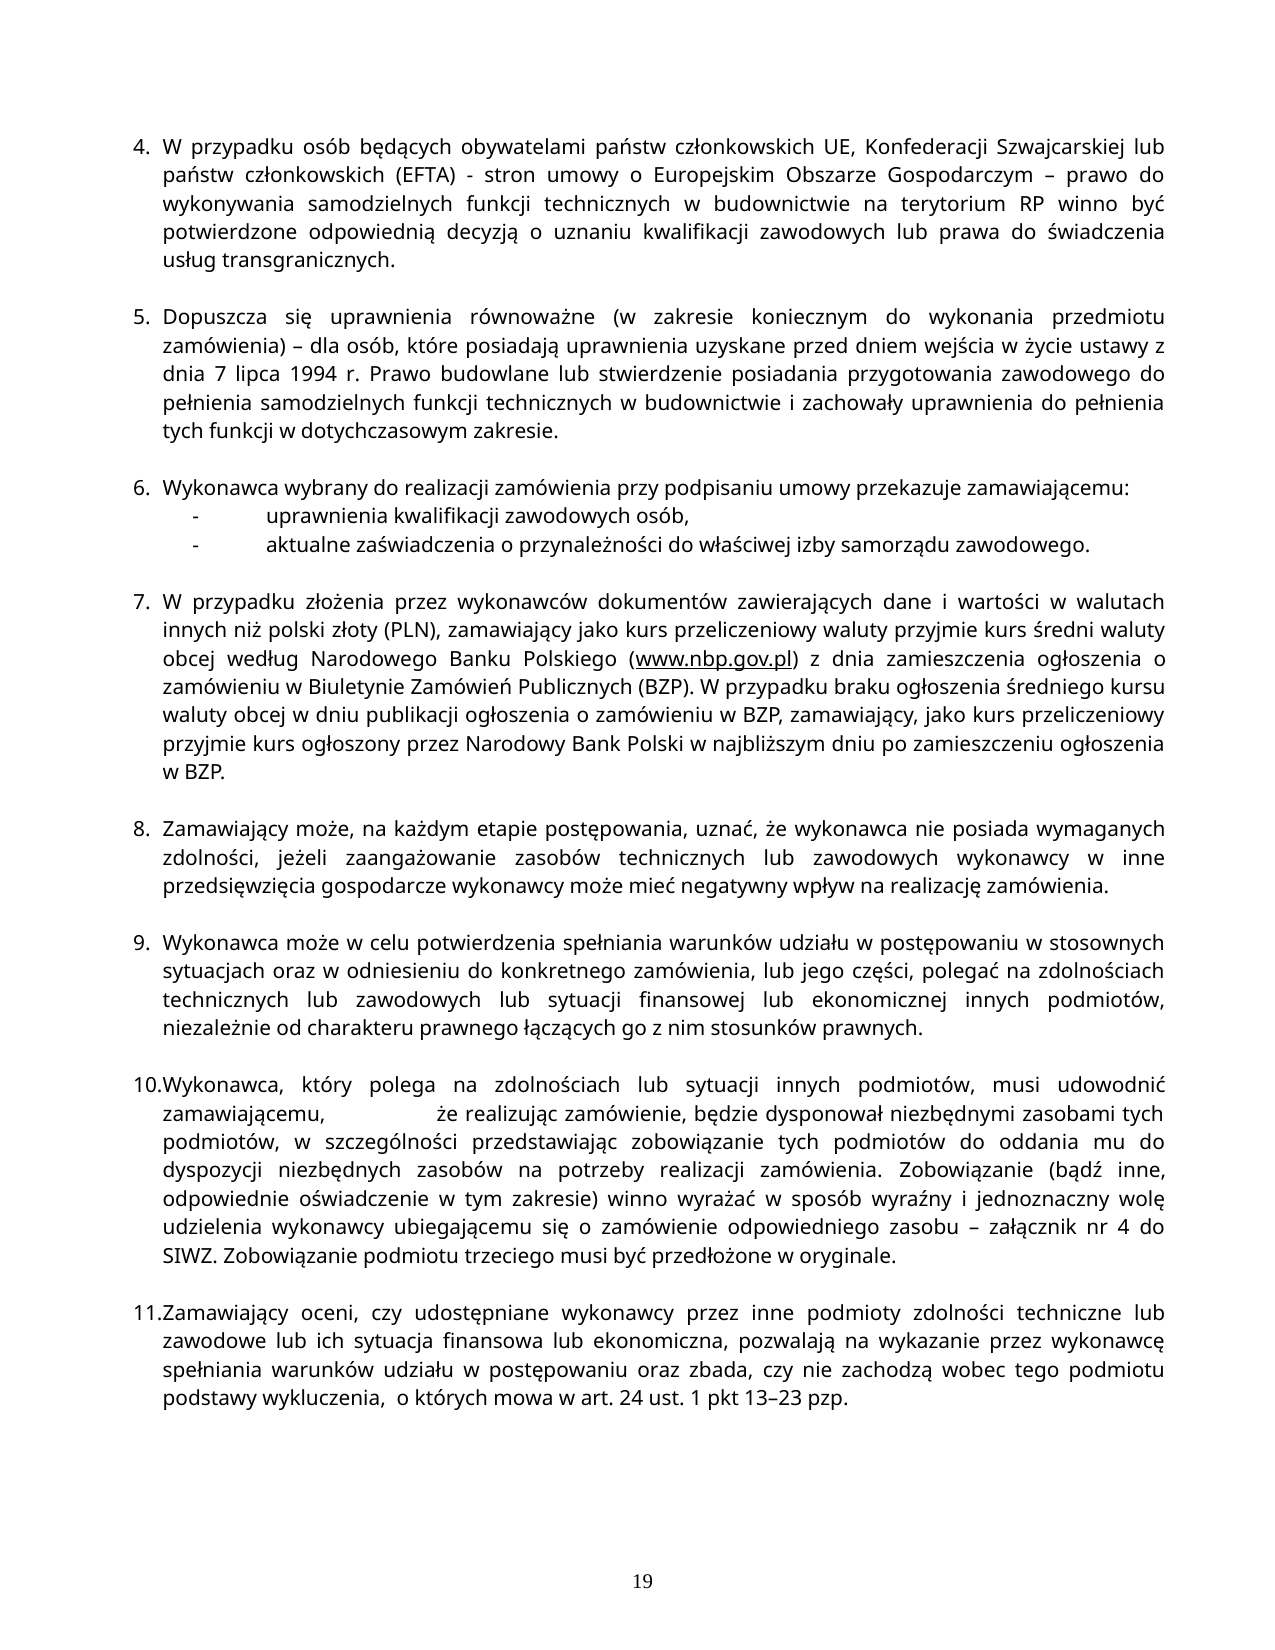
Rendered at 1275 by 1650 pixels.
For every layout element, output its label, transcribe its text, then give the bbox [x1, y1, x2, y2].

list Wykonawca, który polega na zdolnościach lub sytuacji innych podmiotów, musi udowodnić zamawiającemu, że realizując zamówienie, będzie dysponował niezbędnymi zasobami tych podmiotów, w szczególności przedstawiając zobowiązanie tych podmiotów do oddania mu do dyspozycji niezbędnych zasobów na potrzeby realizacji zamówienia. Zobowiązanie (bądź inne, odpowiednie oświadczenie w tym zakresie) winno wyrażać w sposób wyraźny i jednoznaczny wolę udzielenia wykonawcy ubiegającemu się o zamówienie odpowiedniego zasobu – załącznik nr 4 do SIWZ. Zobowiązanie podmiotu trzeciego musi być przedłożone w oryginale. [133, 1070, 1166, 1269]
list Zamawiający może, na każdym etapie postępowania, uznać, że wykonawca nie posiada wymaganych zdolności, jeżeli zaangażowanie zasobów technicznych lub zawodowych wykonawcy w inne przedsięwzięcia gospodarcze wykonawcy może mieć negatywny wpływ na realizację zamówienia. [133, 814, 1166, 900]
list W przypadku osób będących obywatelami państw członkowskich UE, Konfederacji Szwajcarskiej lub państw członkowskich (EFTA) - stron umowy o Europejskim Obszarze Gospodarczym – prawo do wykonywania samodzielnych funkcji technicznych w budownictwie na terytorium RP winno być potwierdzone odpowiednią decyzją o uznaniu kwalifikacji zawodowych lub prawa do świadczenia usług transgranicznych. [133, 132, 1166, 274]
list Wykonawca wybrany do realizacji zamówienia przy podpisaniu umowy przekazuje zamawiającemu: [133, 473, 1166, 502]
list Dopuszcza się uprawnienia równoważne (w zakresie koniecznym do wykonania przedmiotu zamówienia) – dla osób, które posiadają uprawnienia uzyskane przed dniem wejścia w życie ustawy z dnia 7 lipca 1994 r. Prawo budowlane lub stwierdzenie posiadania przygotowania zawodowego do pełnienia samodzielnych funkcji technicznych w budownictwie i zachowały uprawnienia do pełnienia tych funkcji w dotychczasowym zakresie. [133, 302, 1166, 445]
text - uprawnienia kwalifikacji zawodowych osób, [118, 502, 1166, 530]
text - aktualne zaświadczenia o przynależności do właściwej izby samorządu zawodowego. [118, 530, 1166, 558]
list W przypadku złożenia przez wykonawców dokumentów zawierających dane i wartości w walutach innych niż polski złoty (PLN), zamawiający jako kurs przeliczeniowy waluty przyjmie kurs średni waluty obcej według Narodowego Banku Polskiego (www.nbp.gov.pl) z dnia zamieszczenia ogłoszenia o zamówieniu w Biuletynie Zamówień Publicznych (BZP). W przypadku braku ogłoszenia średniego kursu waluty obcej w dniu publikacji ogłoszenia o zamówieniu w BZP, zamawiający, jako kurs przeliczeniowy przyjmie kurs ogłoszony przez Narodowy Bank Polski w najbliższym dniu po zamieszczeniu ogłoszenia w BZP. [133, 587, 1166, 786]
list Wykonawca może w celu potwierdzenia spełniania warunków udziału w postępowaniu w stosownych sytuacjach oraz w odniesieniu do konkretnego zamówienia, lub jego części, polegać na zdolnościach technicznych lub zawodowych lub sytuacji finansowej lub ekonomicznej innych podmiotów, niezależnie od charakteru prawnego łączących go z nim stosunków prawnych. [133, 928, 1166, 1042]
list Zamawiający oceni, czy udostępniane wykonawcy przez inne podmioty zdolności techniczne lub zawodowe lub ich sytuacja finansowa lub ekonomiczna, pozwalają na wykazanie przez wykonawcę spełniania warunków udziału w postępowaniu oraz zbada, czy nie zachodzą wobec tego podmiotu podstawy wykluczenia, o których mowa w art. 24 ust. 1 pkt 13–23 pzp. [133, 1298, 1166, 1412]
